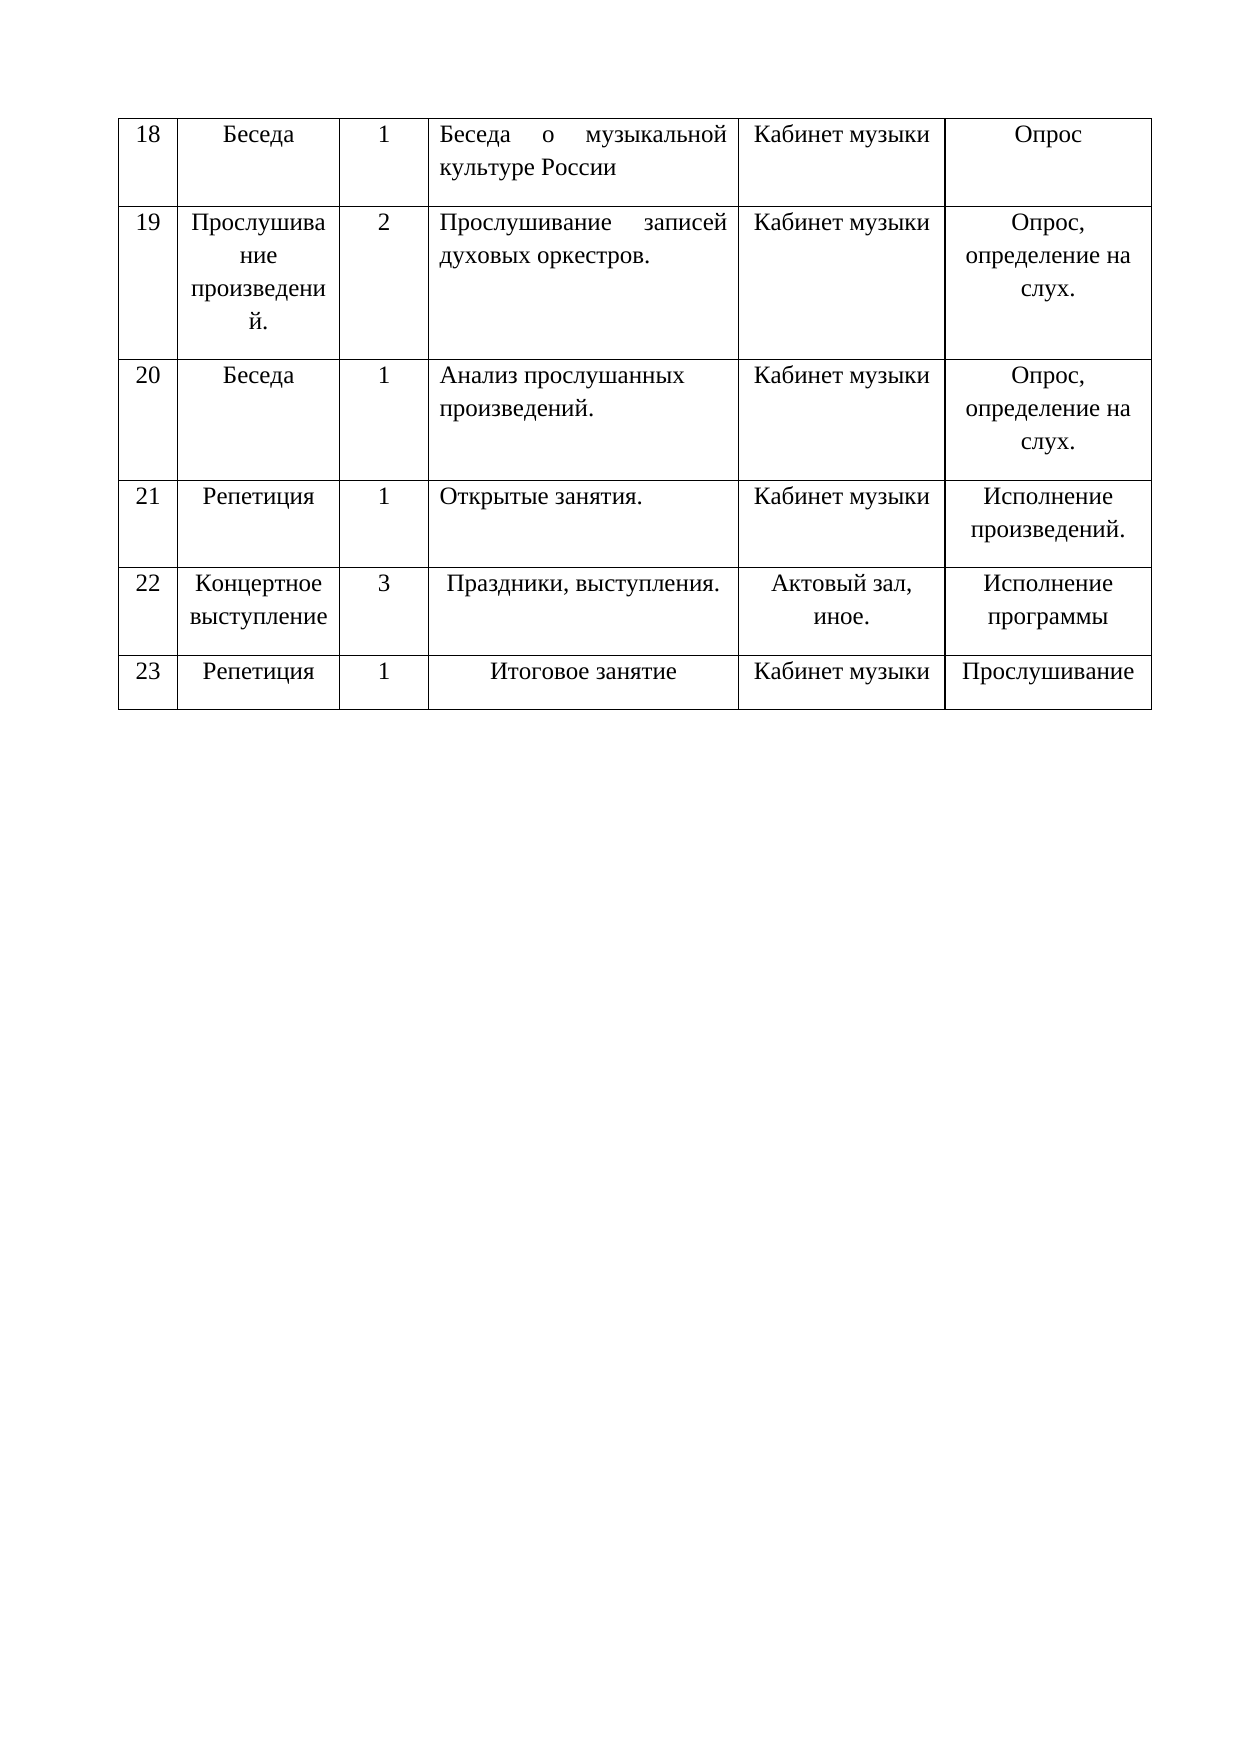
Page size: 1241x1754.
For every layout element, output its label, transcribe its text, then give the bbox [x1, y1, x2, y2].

table_cell Репетиция [178, 656, 339, 709]
table_cell Актовый зал, иное. [739, 568, 944, 655]
table_cell Кабинет музыки [739, 656, 944, 709]
table_cell 1 [340, 360, 428, 480]
table_cell Исполнение программы [946, 568, 1151, 655]
table_cell Опрос, определение на слух. [946, 360, 1151, 480]
table_cell Прослушивание записей духовых оркестров. [429, 207, 738, 359]
table_cell 18 [119, 119, 177, 206]
table_cell Итоговое занятие [429, 656, 738, 709]
table_cell Открытые занятия. [429, 481, 738, 567]
table_cell Кабинет музыки [739, 207, 944, 359]
table_cell 1 [340, 656, 428, 709]
table_cell Репетиция [178, 481, 339, 567]
table_cell Прослушивание [946, 656, 1151, 709]
table_cell Опрос, определение на слух. [946, 207, 1151, 359]
table_cell 23 [119, 656, 177, 709]
table_cell Опрос [946, 119, 1151, 206]
table_cell Праздники, выступления. [429, 568, 738, 655]
table_cell Беседа о музыкальной культуре России [429, 119, 738, 206]
table_cell Прослушивание произведений. [178, 207, 339, 359]
table_cell 21 [119, 481, 177, 567]
table_cell 19 [119, 207, 177, 359]
table_cell 22 [119, 568, 177, 655]
table_cell 1 [340, 119, 428, 206]
table_cell 20 [119, 360, 177, 480]
table_cell Концертное выступление [178, 568, 339, 655]
table_cell Кабинет музыки [739, 119, 944, 206]
table_cell Беседа [178, 119, 339, 206]
table_cell Анализ прослушанных произведений. [429, 360, 738, 480]
table_cell 2 [340, 207, 428, 359]
table_cell 3 [340, 568, 428, 655]
table_cell 1 [340, 481, 428, 567]
table_cell Кабинет музыки [739, 360, 944, 480]
table_cell Кабинет музыки [739, 481, 944, 567]
table_cell Исполнение произведений. [946, 481, 1151, 567]
table_cell Беседа [178, 360, 339, 480]
